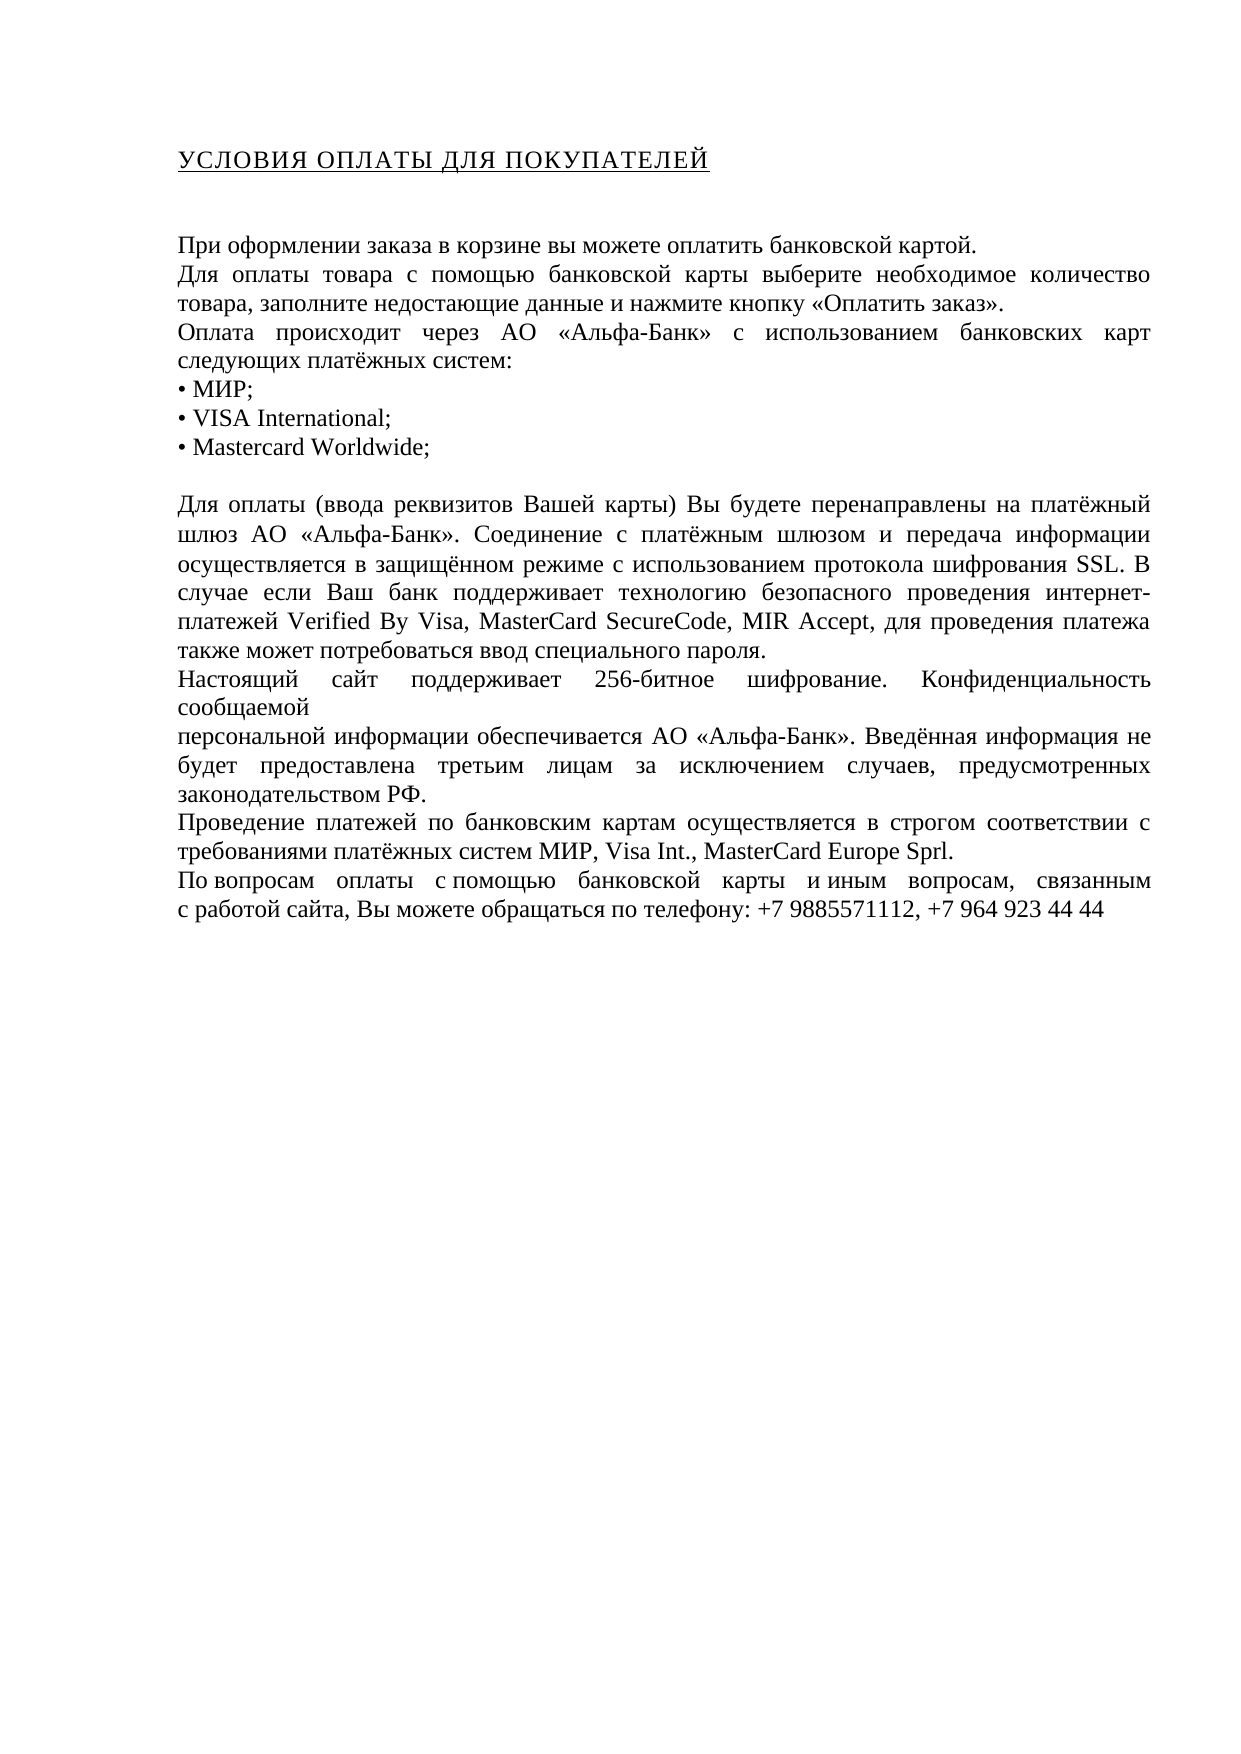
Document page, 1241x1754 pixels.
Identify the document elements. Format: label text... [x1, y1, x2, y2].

text УСЛОВИЯ ОПЛАТЫ ДЛЯ ПОКУПАТЕЛЕЙ [177, 118, 1152, 174]
text При оформлении заказа в корзине вы можете оплатить банковской картой. [177, 231, 1152, 259]
text • МИР; [177, 374, 1152, 403]
text Для оплаты товара с помощью банковской карты выберите необходимое количество товара, заполните недостающие данные и нажмите кнопку «Оплатить заказ». [177, 259, 1152, 317]
text • VISA International; [177, 403, 1152, 432]
text • Mastercard Worldwide; [177, 432, 1152, 461]
text персональной информации обеспечивается АО «Альфа-Банк». Введённая информация не будет предоставлена третьим лицам за исключением случаев, предусмотренных законодательством РФ. [177, 721, 1152, 807]
text По вопросам оплаты с помощью банковской карты и иным вопросам, связанным с работой сайта, Вы можете обращаться по телефону: +7 9885571112, +7 964 923 44 44 [177, 865, 1152, 922]
text Для оплаты (ввода реквизитов Вашей карты) Вы будете перенаправлены на платёжный шлюз АО «Альфа-Банк». Соединение с платёжным шлюзом и передача информации осуществляется в защищённом режиме с использованием протокола шифрования SSL. В случае если Ваш банк поддерживает технологию безопасного проведения интернет-платежей Verified By Visa, MasterCard SecureCode, MIR Accept, для проведения платежа также может потребоваться ввод специального пароля. [177, 489, 1152, 664]
text Проведение платежей по банковским картам осуществляется в строгом соответствии с требованиями платёжных систем МИР, Visa Int., MasterCard Europe Sprl. [177, 807, 1152, 865]
text Настоящий сайт поддерживает 256-битное шифрование. Конфиденциальность сообщаемой [177, 664, 1152, 721]
text Оплата происходит через АО «Альфа-Банк» с использованием банковских карт следующих платёжных систем: [177, 317, 1152, 374]
